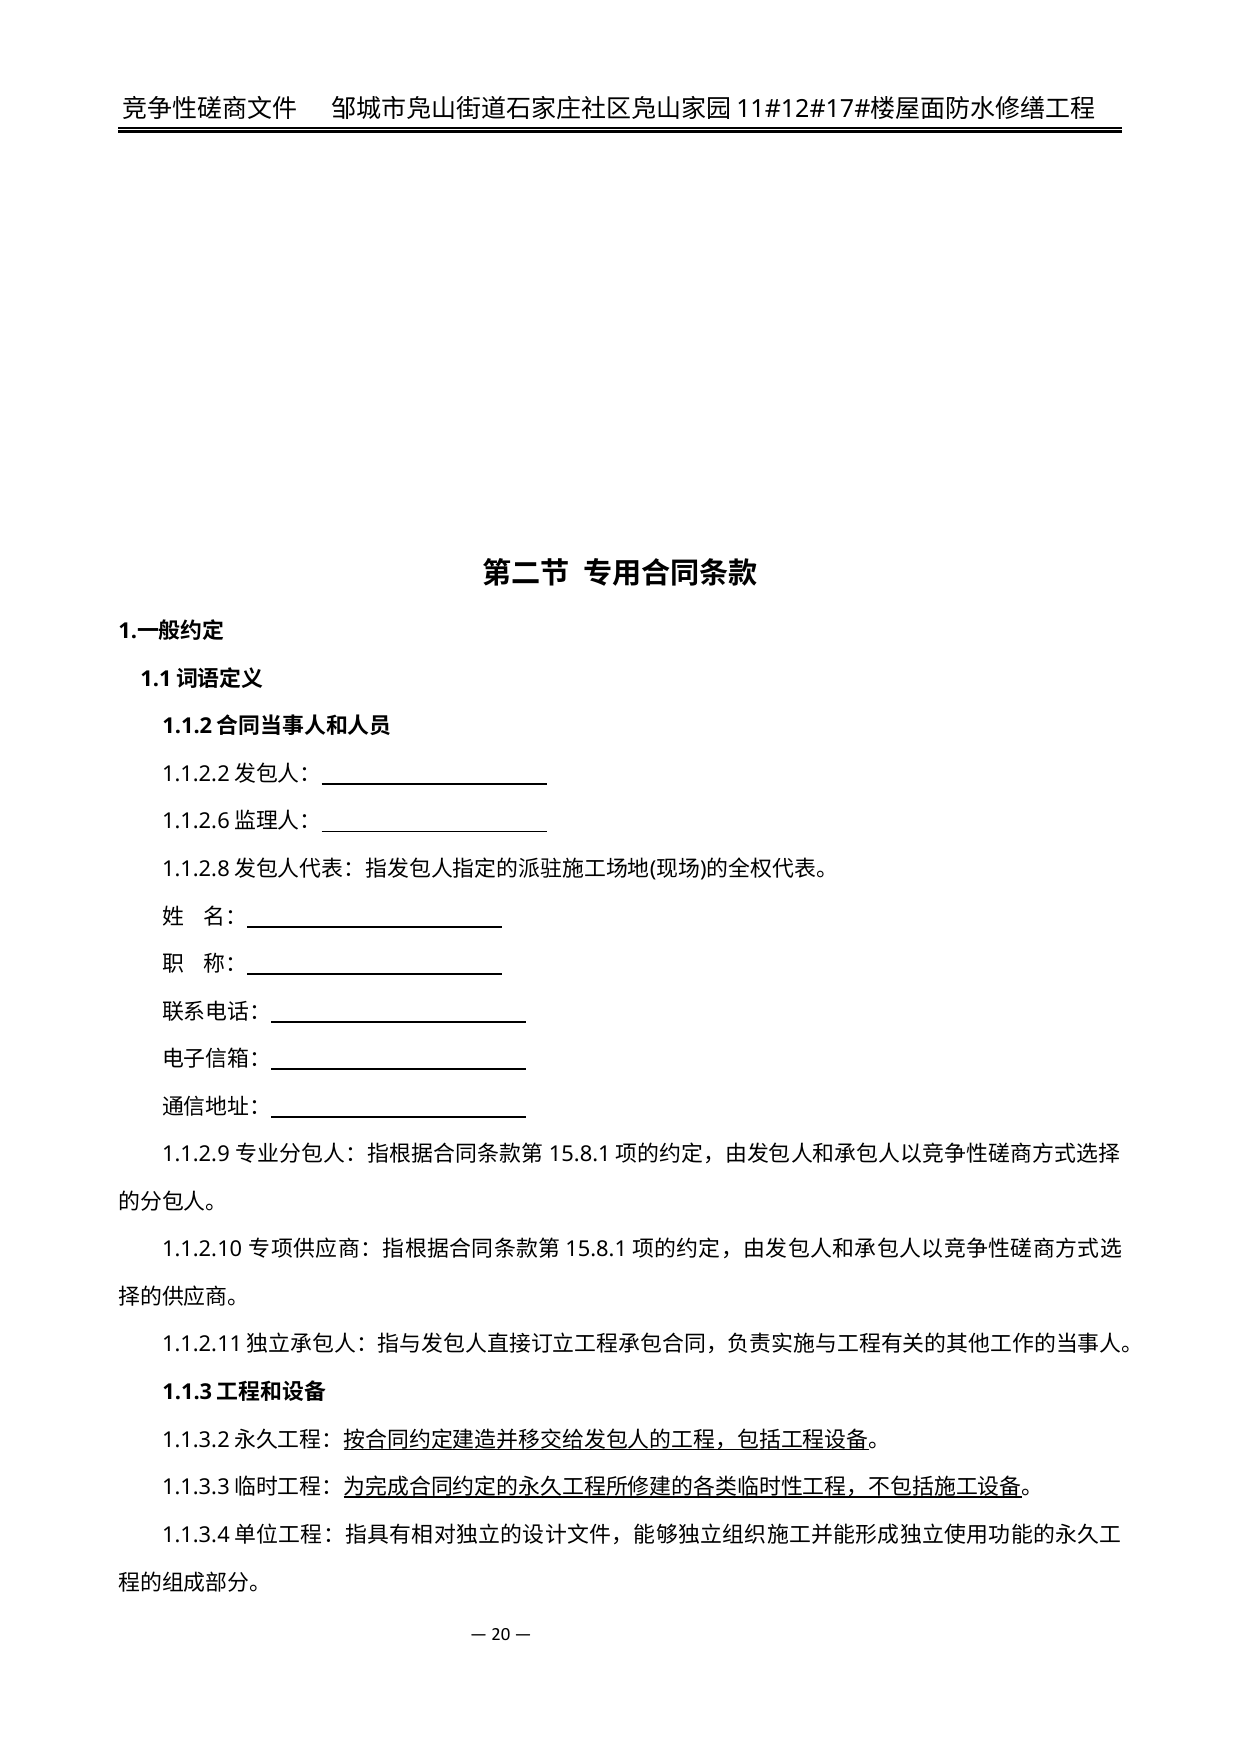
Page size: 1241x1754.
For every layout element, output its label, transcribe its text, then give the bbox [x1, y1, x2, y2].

text 联系电话： [118, 994, 1122, 1025]
text 1.1.2.6监理人： [118, 803, 1122, 835]
text 电子信箱： [118, 1041, 1122, 1073]
text 1.1.3.2永久工程：按合同约定建造并移交给发包人的工程，包括工程设备。 [118, 1422, 1122, 1453]
subtitle 第二节 专用合同条款 [118, 550, 1122, 592]
text 1.1.2.2发包人： [118, 756, 1122, 788]
text 1.1.2合同当事人和人员 [118, 708, 1122, 740]
text 1.1.2.11独立承包人：指与发包人直接订立工程承包合同，负责实施与工程有关的其他工作的当事人。 [118, 1326, 1122, 1358]
text 1.1.3.4单位工程：指具有相对独立的设计文件，能够独立组织施工并能形成独立使用功能的永久工程的组成部分。 [118, 1517, 1122, 1596]
text 1.1.2.9 专业分包人：指根据合同条款第15.8.1项的约定，由发包人和承包人以竞争性磋商方式选择的分包人。 [118, 1136, 1122, 1216]
text 1.1.3.3临时工程：为完成合同约定的永久工程所修建的各类临时性工程，不包括施工设备。 [118, 1469, 1122, 1501]
text 1.1.3工程和设备 [118, 1374, 1122, 1406]
subtitle 1.1词语定义 [118, 661, 1122, 692]
text 姓 名： [118, 899, 1122, 930]
text 通信地址： [118, 1089, 1122, 1120]
text 职 称： [118, 946, 1122, 978]
text 1.1.2.8发包人代表：指发包人指定的派驻施工场地(现场)的全权代表。 [118, 851, 1122, 883]
text 1.1.2.10 专项供应商：指根据合同条款第15.8.1项的约定，由发包人和承包人以竞争性磋商方式选择的供应商。 [118, 1231, 1122, 1311]
subtitle 1.一般约定 [118, 613, 1122, 645]
